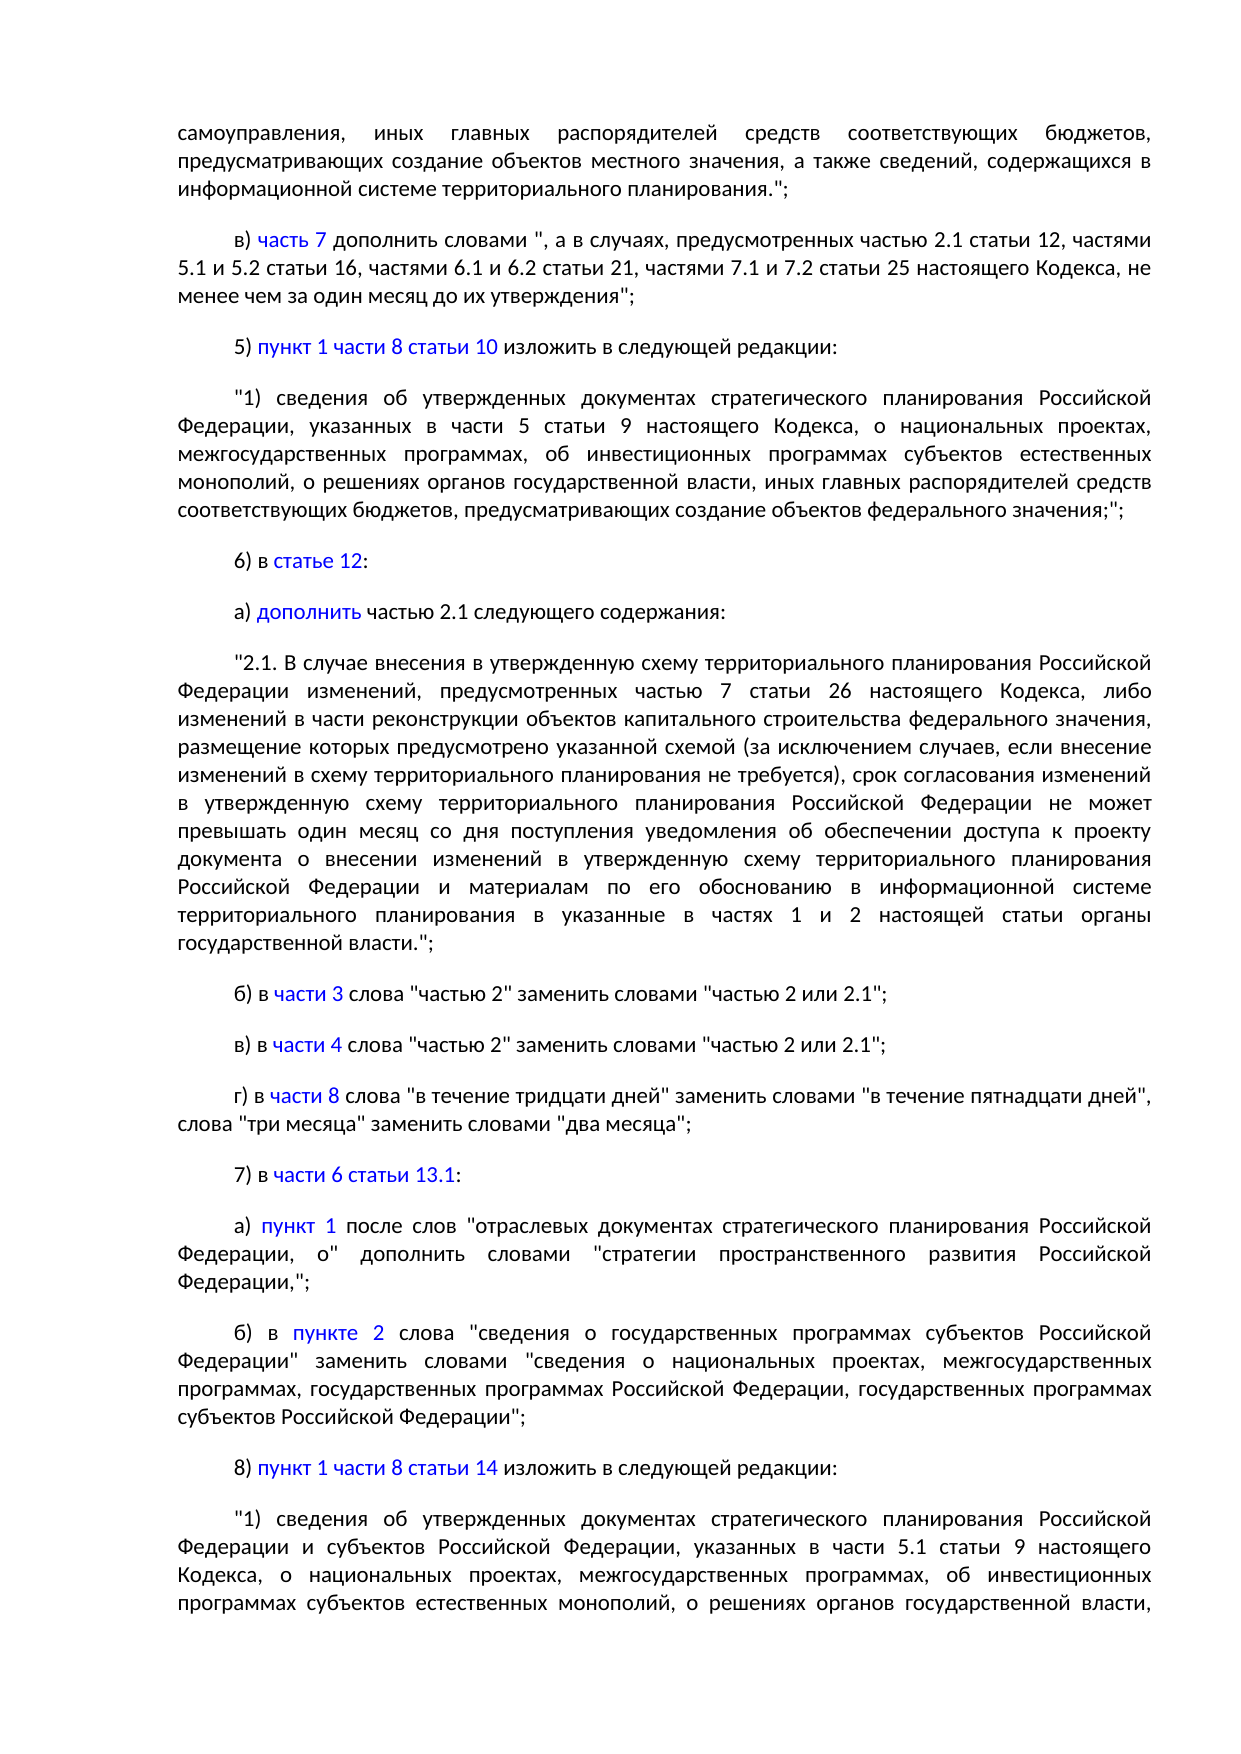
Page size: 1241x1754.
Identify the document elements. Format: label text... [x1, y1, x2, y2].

text а) дополнить частью 2.1 следующего содержания: [177, 597, 1152, 625]
text а) пункт 1 после слов "отраслевых документах стратегического планирования Российской Федерации, о" дополнить словами "стратегии пространственного развития Российской Федерации,"; [177, 1211, 1152, 1295]
text 8) пункт 1 части 8 статьи 14 изложить в следующей редакции: [177, 1453, 1152, 1481]
text 5) пункт 1 части 8 статьи 10 изложить в следующей редакции: [177, 332, 1152, 360]
text "1) сведения об утвержденных документах стратегического планирования Российской Федерации, указанных в части 5 статьи 9 настоящего Кодекса, о национальных проектах, межгосударственных программах, об инвестиционных программах субъектов естественных монополий, о решениях органов государственной власти, иных главных распорядителей средств соответствующих бюджетов, предусматривающих создание объектов федерального значения;"; [177, 383, 1152, 523]
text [177, 118, 1152, 202]
text "2.1. В случае внесения в утвержденную схему территориального планирования Российской Федерации изменений, предусмотренных частью 7 статьи 26 настоящего Кодекса, либо изменений в части реконструкции объектов капитального строительства федерального значения, размещение которых предусмотрено указанной схемой (за исключением случаев, если внесение изменений в схему территориального планирования не требуется), срок согласования изменений в утвержденную схему территориального планирования Российской Федерации не может превышать один месяц со дня поступления уведомления об обеспечении доступа к проекту документа о внесении изменений в утвержденную схему территориального планирования Российской Федерации и материалам по его обоснованию в информационной системе территориального планирования в указанные в частях 1 и 2 настоящей статьи органы государственной власти."; [177, 648, 1152, 956]
text 7) в части 6 статьи 13.1: [177, 1160, 1152, 1188]
text 6) в статье 12: [177, 546, 1152, 574]
text в) в части 4 слова "частью 2" заменить словами "частью 2 или 2.1"; [177, 1030, 1152, 1058]
text б) в пункте 2 слова "сведения о государственных программах субъектов Российской Федерации" заменить словами "сведения о национальных проектах, межгосударственных программах, государственных программах Российской Федерации, государственных программах субъектов Российской Федерации"; [177, 1318, 1152, 1430]
text в) часть 7 дополнить словами ", а в случаях, предусмотренных частью 2.1 статьи 12, частями 5.1 и 5.2 статьи 16, частями 6.1 и 6.2 статьи 21, частями 7.1 и 7.2 статьи 25 настоящего Кодекса, не менее чем за один месяц до их утверждения"; [177, 225, 1152, 309]
text г) в части 8 слова "в течение тридцати дней" заменить словами "в течение пятнадцати дней", слова "три месяца" заменить словами "два месяца"; [177, 1081, 1152, 1137]
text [177, 1504, 1152, 1616]
text б) в части 3 слова "частью 2" заменить словами "частью 2 или 2.1"; [177, 979, 1152, 1007]
